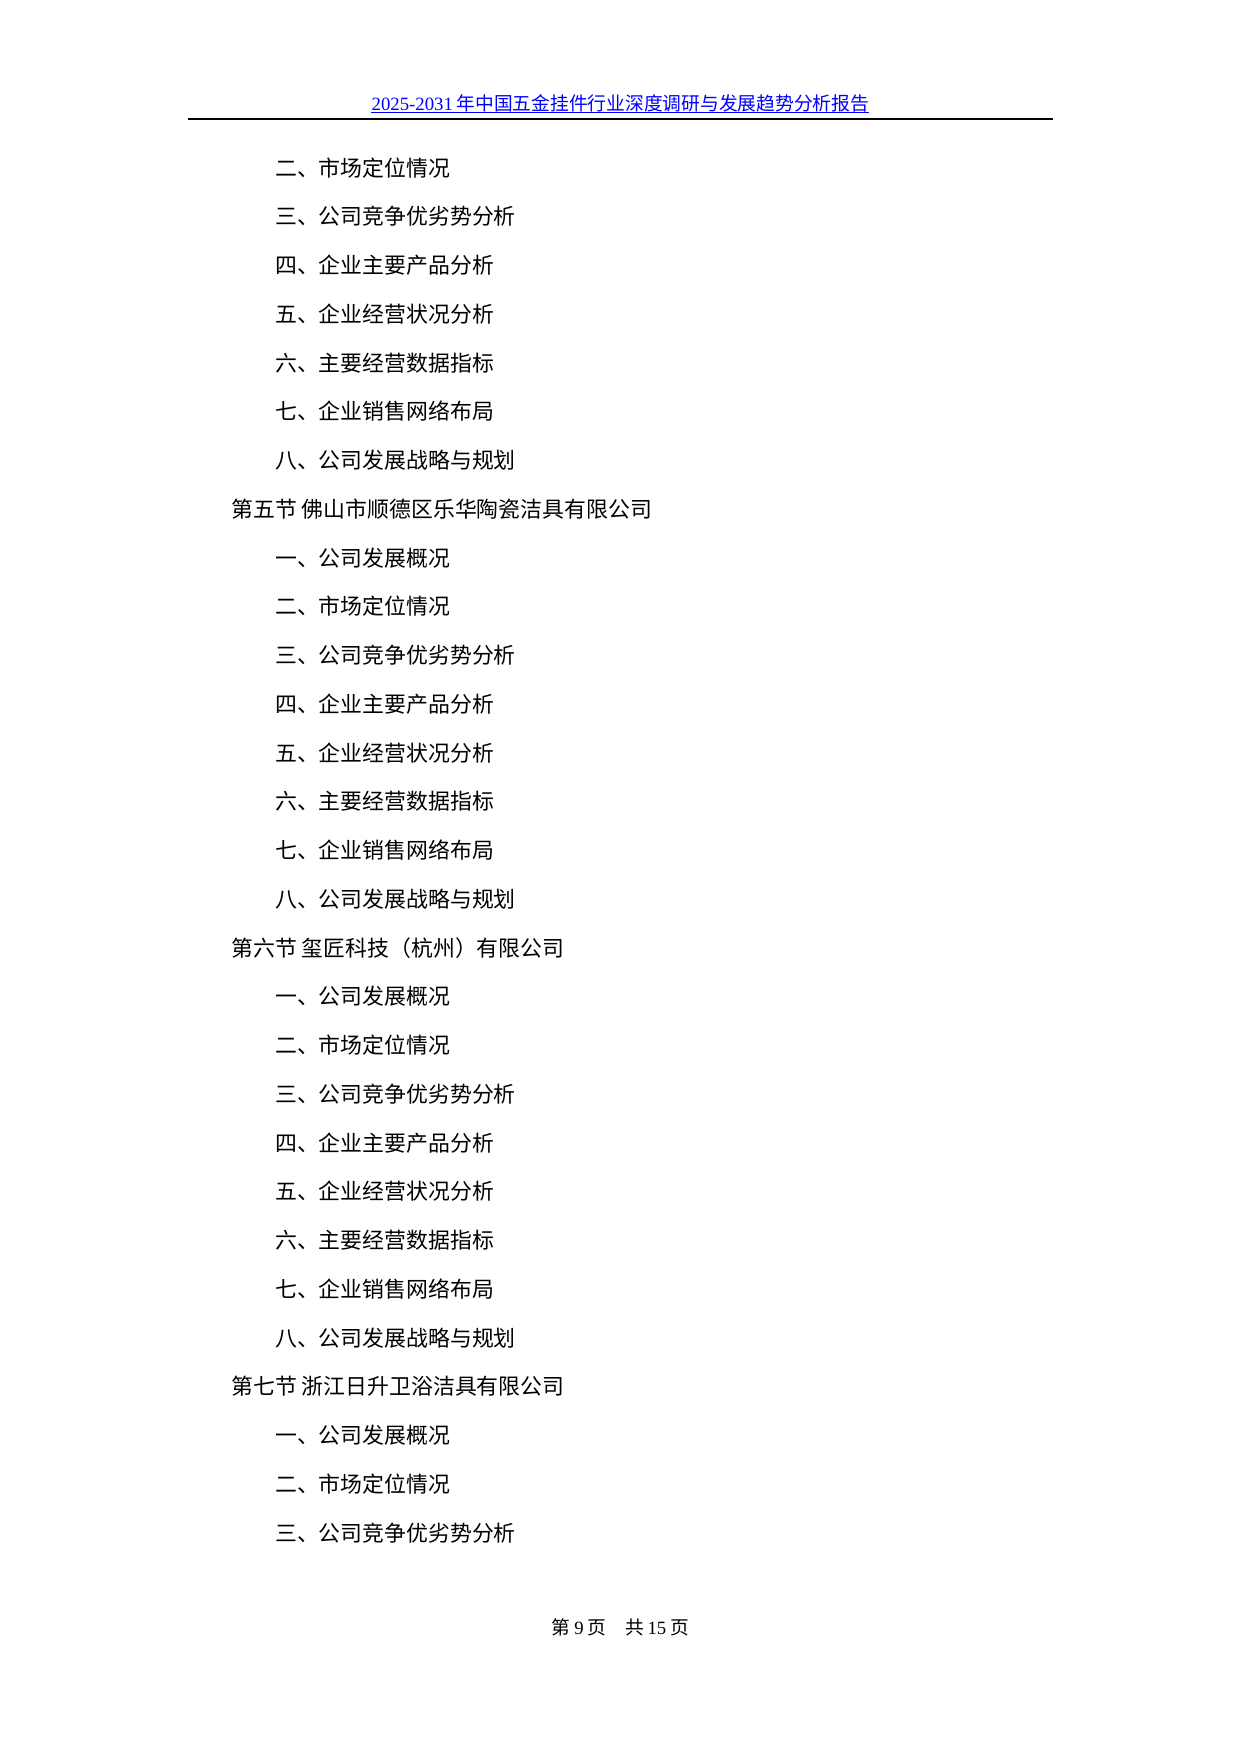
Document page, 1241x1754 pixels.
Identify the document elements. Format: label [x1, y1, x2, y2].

text [187, 150, 1053, 1548]
